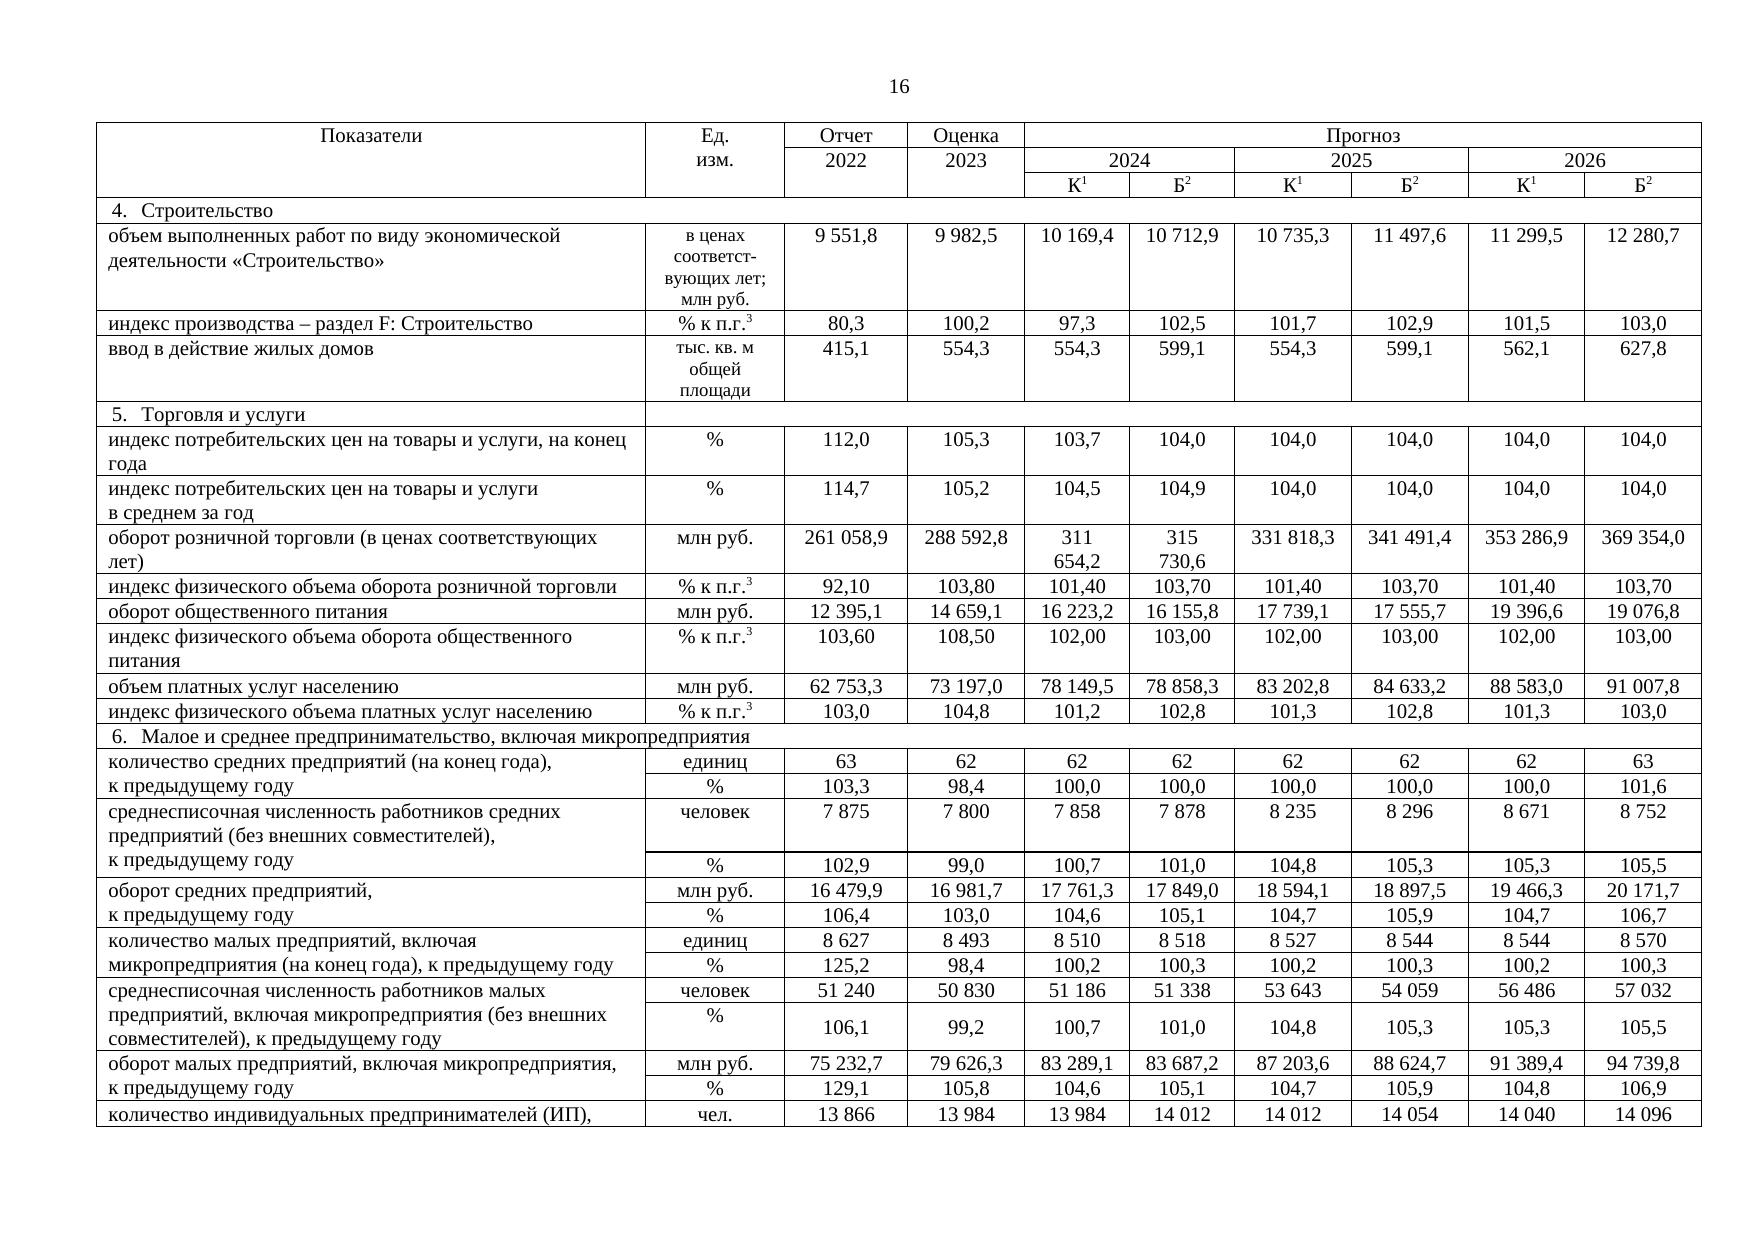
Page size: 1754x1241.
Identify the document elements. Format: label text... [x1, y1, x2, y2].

table_cell 105,3 [1469, 853, 1584, 877]
table_cell К1 [1469, 173, 1584, 197]
table_cell количество средних предприятий (на конец года), к предыдущему году [97, 749, 645, 798]
table_cell 105,3 [1469, 1003, 1584, 1050]
table_cell 102,8 [1130, 699, 1234, 723]
table_cell 83 687,2 [1130, 1051, 1234, 1075]
table_cell 91 007,8 [1585, 674, 1701, 698]
table_cell 104,6 [1025, 1076, 1129, 1100]
table_cell 2023 [908, 148, 1024, 197]
table_cell % к п.г.3 [646, 574, 784, 598]
table_cell 101,2 [1025, 699, 1129, 723]
table_cell индекс физического объема платных услуг населению [97, 699, 645, 723]
table_cell 87 203,6 [1235, 1051, 1351, 1075]
table_cell К1 [1235, 173, 1351, 197]
table_cell % к п.г.3 [646, 624, 784, 672]
table_cell в ценах соответст-вующих лет; млн руб. [646, 224, 784, 310]
table_cell 62 [1352, 749, 1468, 773]
table_cell 2024 [1025, 148, 1234, 172]
table_cell 62 [1469, 749, 1584, 773]
table_cell индекс производства – раздел F: Строительство [97, 311, 645, 335]
table_cell 100,3 [1130, 953, 1234, 977]
table_cell 100,3 [1352, 953, 1468, 977]
table_cell 51 186 [1025, 978, 1129, 1002]
table_cell 62 [908, 749, 1024, 773]
table_cell 105,1 [1130, 1076, 1234, 1100]
table_cell 83 202,8 [1235, 674, 1351, 698]
table_cell 102,9 [1352, 311, 1468, 335]
table_cell 104,0 [1235, 476, 1351, 524]
table_cell 62 [1235, 749, 1351, 773]
table_cell 16 223,2 [1025, 599, 1129, 623]
table_cell 105,5 [1585, 853, 1701, 877]
table_cell 125,2 [785, 953, 907, 977]
table_cell млн руб. [646, 599, 784, 623]
table_cell 100,0 [1235, 774, 1351, 798]
table_cell 100,3 [1585, 953, 1701, 977]
table_cell 63 [785, 749, 907, 773]
table_cell человек [646, 799, 784, 851]
table_cell 353 286,9 [1469, 525, 1584, 573]
table_cell 100,2 [1235, 953, 1351, 977]
table_cell 62 753,3 [785, 674, 907, 698]
table_cell 103,70 [1352, 574, 1468, 598]
table_cell % [646, 1003, 784, 1050]
table_cell 8 752 [1585, 799, 1701, 851]
table_cell 14 012 [1130, 1101, 1234, 1126]
table_cell 105,2 [908, 476, 1024, 524]
table_cell 101,0 [1130, 1003, 1234, 1050]
table_cell 8 510 [1025, 928, 1129, 952]
table_cell 105,5 [1585, 1003, 1701, 1050]
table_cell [97, 1101, 645, 1126]
table_cell 53 643 [1235, 978, 1351, 1002]
table_cell оборот розничной торговли (в ценах соответствующих лет) [97, 525, 645, 573]
table_cell 106,9 [1585, 1076, 1701, 1100]
table_cell К1 [1025, 173, 1129, 197]
table_cell 103,0 [1585, 699, 1701, 723]
table_cell 104,0 [1352, 427, 1468, 475]
table_cell 19 076,8 [1585, 599, 1701, 623]
table_cell 99,2 [908, 1003, 1024, 1050]
table_cell 2026 [1469, 148, 1701, 172]
table_cell 62 [1130, 749, 1234, 773]
table_cell 17 739,1 [1235, 599, 1351, 623]
table_cell 8 671 [1469, 799, 1584, 851]
table_cell 8 518 [1130, 928, 1234, 952]
table_cell объем выполненных работ по виду экономической деятельности «Строительство» [97, 224, 645, 310]
table_cell 51 240 [785, 978, 907, 1002]
table_cell 14 054 [1352, 1101, 1468, 1126]
table_cell 84 633,2 [1352, 674, 1468, 698]
table_cell Торговля и услуги [97, 402, 645, 426]
table_cell % к п.г.3 [646, 699, 784, 723]
table_cell единиц [646, 928, 784, 952]
table_cell 311 654,2 [1025, 525, 1129, 573]
table_cell % [646, 953, 784, 977]
table_cell Б2 [1130, 173, 1234, 197]
table_cell 105,3 [908, 427, 1024, 475]
table_cell 91 389,4 [1469, 1051, 1584, 1075]
table_cell 13 984 [1025, 1101, 1129, 1126]
table_cell 315 730,6 [1130, 525, 1234, 573]
table_cell 104,0 [1352, 476, 1468, 524]
table_cell 104,0 [1585, 427, 1701, 475]
table_cell % [646, 427, 784, 475]
table_cell 2025 [1235, 148, 1468, 172]
table_cell 101,40 [1469, 574, 1584, 598]
table_cell 103,00 [1352, 624, 1468, 672]
table_cell 103,00 [1130, 624, 1234, 672]
table_cell 369 354,0 [1585, 525, 1701, 573]
table_cell 104,0 [1585, 476, 1701, 524]
table_cell 562,1 [1469, 336, 1584, 401]
table_cell 103,70 [1585, 574, 1701, 598]
table_cell 101,6 [1585, 774, 1701, 798]
table_cell 100,2 [1469, 953, 1584, 977]
table_cell 105,3 [1352, 1003, 1468, 1050]
table_cell 331 818,3 [1235, 525, 1351, 573]
table_cell 102,00 [1469, 624, 1584, 672]
table_cell оборот общественного питания [97, 599, 645, 623]
table_cell 101,7 [1235, 311, 1351, 335]
table_cell 51 338 [1130, 978, 1234, 1002]
table_cell человек [646, 978, 784, 1002]
table_cell 8 544 [1352, 928, 1468, 952]
table_cell 100,0 [1352, 774, 1468, 798]
table_cell 11 497,6 [1352, 224, 1468, 310]
table_cell Б2 [1585, 173, 1701, 197]
table_header Прогноз [1025, 123, 1701, 147]
table_header Ед. изм. [646, 123, 784, 197]
table_cell 18 594,1 [1235, 878, 1351, 902]
table_cell 105,8 [908, 1076, 1024, 1100]
table_cell среднесписочная численность работников малых предприятий, включая микропредприятия (без внешних совместителей), к предыдущему году [97, 978, 645, 1050]
table_cell 88 583,0 [1469, 674, 1584, 698]
table_cell 78 149,5 [1025, 674, 1129, 698]
table_cell 102,00 [1235, 624, 1351, 672]
table_cell 101,3 [1469, 699, 1584, 723]
table_cell 100,2 [1025, 953, 1129, 977]
table_cell 101,3 [1235, 699, 1351, 723]
table_cell 103,0 [785, 699, 907, 723]
table_cell 112,0 [785, 427, 907, 475]
table_cell 57 032 [1585, 978, 1701, 1002]
table_cell 103,70 [1130, 574, 1234, 598]
table_cell 19 466,3 [1469, 878, 1584, 902]
table_cell 20 171,7 [1585, 878, 1701, 902]
table_cell 8 570 [1585, 928, 1701, 952]
table_cell 114,7 [785, 476, 907, 524]
table_cell 554,3 [1235, 336, 1351, 401]
table_cell 98,4 [908, 774, 1024, 798]
table_cell 9 551,8 [785, 224, 907, 310]
table_cell 8 544 [1469, 928, 1584, 952]
table_cell Строительство [97, 198, 1701, 222]
table_cell 104,6 [1025, 903, 1129, 927]
table_cell 14 040 [1469, 1101, 1584, 1126]
table_cell 104,0 [1469, 476, 1584, 524]
table_cell 7 878 [1130, 799, 1234, 851]
table_cell 16 981,7 [908, 878, 1024, 902]
table_cell 73 197,0 [908, 674, 1024, 698]
table_cell 554,3 [1025, 336, 1129, 401]
table_cell 12 395,1 [785, 599, 907, 623]
table_cell 63 [1585, 749, 1701, 773]
table_cell 104,8 [908, 699, 1024, 723]
table_cell 104,8 [1235, 1003, 1351, 1050]
table_cell 129,1 [785, 1076, 907, 1100]
table_cell 100,0 [1025, 774, 1129, 798]
table_cell 50 830 [908, 978, 1024, 1002]
table_cell 19 396,6 [1469, 599, 1584, 623]
table_cell 17 849,0 [1130, 878, 1234, 902]
table_cell Б2 [1352, 173, 1468, 197]
table_cell индекс потребительских цен на товары и услуги, на конец года [97, 427, 645, 475]
table_cell 261 058,9 [785, 525, 907, 573]
table_cell 104,7 [1469, 903, 1584, 927]
table_cell 599,1 [1352, 336, 1468, 401]
table_cell 17 761,3 [1025, 878, 1129, 902]
table_cell 104,8 [1235, 853, 1351, 877]
table_cell 100,0 [1130, 774, 1234, 798]
table_cell 102,8 [1352, 699, 1468, 723]
table_cell 106,4 [785, 903, 907, 927]
table_cell тыс. кв. м общей площади [646, 336, 784, 401]
table_cell 16 155,8 [1130, 599, 1234, 623]
table_cell млн руб. [646, 1051, 784, 1075]
table_cell 94 739,8 [1585, 1051, 1701, 1075]
table_cell оборот малых предприятий, включая микропредприятия, к предыдущему году [97, 1051, 645, 1100]
table_cell 8 235 [1235, 799, 1351, 851]
table_cell 14 659,1 [908, 599, 1024, 623]
table_cell 104,9 [1130, 476, 1234, 524]
table_cell 98,4 [908, 953, 1024, 977]
table_cell 599,1 [1130, 336, 1234, 401]
table_cell 101,0 [1130, 853, 1234, 877]
table_cell % [646, 476, 784, 524]
table_cell 10 169,4 [1025, 224, 1129, 310]
table_cell 7 875 [785, 799, 907, 851]
table_cell 80,3 [785, 311, 907, 335]
table_cell 8 627 [785, 928, 907, 952]
table_cell единиц [646, 749, 784, 773]
table_cell 415,1 [785, 336, 907, 401]
table_cell 56 486 [1469, 978, 1584, 1002]
table_cell 8 527 [1235, 928, 1351, 952]
table_cell 341 491,4 [1352, 525, 1468, 573]
table_cell 104,7 [1235, 1076, 1351, 1100]
table_cell 104,5 [1025, 476, 1129, 524]
table_cell 105,3 [1352, 853, 1468, 877]
table_cell 101,40 [1235, 574, 1351, 598]
table_header Отчет [785, 123, 907, 147]
table_cell чел. [646, 1101, 784, 1126]
table_cell 88 624,7 [1352, 1051, 1468, 1075]
table_cell 103,3 [785, 774, 907, 798]
table_cell оборот средних предприятий, к предыдущему году [97, 878, 645, 927]
table_cell 100,0 [1469, 774, 1584, 798]
table_cell 8 296 [1352, 799, 1468, 851]
table_cell 83 289,1 [1025, 1051, 1129, 1075]
table_cell 92,10 [785, 574, 907, 598]
table_cell 103,80 [908, 574, 1024, 598]
table_cell 7 800 [908, 799, 1024, 851]
table_cell Малое и среднее предпринимательство, включая микропредприятия [97, 724, 1701, 748]
table_cell млн руб. [646, 674, 784, 698]
table_cell 14 012 [1235, 1101, 1351, 1126]
table_cell 99,0 [908, 853, 1024, 877]
table_cell 97,3 [1025, 311, 1129, 335]
table_cell 103,0 [908, 903, 1024, 927]
table_cell объем платных услуг населению [97, 674, 645, 698]
table_cell 13 866 [785, 1101, 907, 1126]
table_cell 102,9 [785, 853, 907, 877]
table_cell 105,9 [1352, 903, 1468, 927]
table_cell % [646, 774, 784, 798]
table_cell 17 555,7 [1352, 599, 1468, 623]
table_cell 102,00 [1025, 624, 1129, 672]
table_header Оценка [908, 123, 1024, 147]
table_cell млн руб. [646, 878, 784, 902]
table_cell 104,0 [1130, 427, 1234, 475]
table_cell 288 592,8 [908, 525, 1024, 573]
table_cell 16 479,9 [785, 878, 907, 902]
table_cell 18 897,5 [1352, 878, 1468, 902]
table_cell 103,0 [1585, 311, 1701, 335]
table_cell 12 280,7 [1585, 224, 1701, 310]
table_cell индекс физического объема оборота общественного питания [97, 624, 645, 672]
table_cell 62 [1025, 749, 1129, 773]
table_cell 102,5 [1130, 311, 1234, 335]
table_cell % [646, 903, 784, 927]
table_cell индекс физического объема оборота розничной торговли [97, 574, 645, 598]
table_cell индекс потребительских цен на товары и услуги в среднем за год [97, 476, 645, 524]
table_cell 13 984 [908, 1101, 1024, 1126]
table_cell % [646, 1076, 784, 1100]
table_cell 10 735,3 [1235, 224, 1351, 310]
table_cell 101,5 [1469, 311, 1584, 335]
table_header Показатели [97, 123, 645, 197]
table_cell 104,0 [1469, 427, 1584, 475]
table_cell среднесписочная численность работников средних предприятий (без внешних совместителей), к предыдущему году [97, 799, 645, 877]
table_cell 105,9 [1352, 1076, 1468, 1100]
table_cell 106,7 [1585, 903, 1701, 927]
table_cell 54 059 [1352, 978, 1468, 1002]
table_cell количество малых предприятий, включая микропредприятия (на конец года), к предыдущему году [97, 928, 645, 977]
table_cell 105,1 [1130, 903, 1234, 927]
table_cell [646, 402, 1701, 426]
table_cell 104,0 [1235, 427, 1351, 475]
table_cell 104,8 [1469, 1076, 1584, 1100]
table_cell 101,40 [1025, 574, 1129, 598]
table_cell 79 626,3 [908, 1051, 1024, 1075]
table_cell 7 858 [1025, 799, 1129, 851]
table_cell 106,1 [785, 1003, 907, 1050]
table_cell 2022 [785, 148, 907, 197]
table_cell 554,3 [908, 336, 1024, 401]
table_cell млн руб. [646, 525, 784, 573]
table_cell 75 232,7 [785, 1051, 907, 1075]
table_cell 78 858,3 [1130, 674, 1234, 698]
table_cell 104,7 [1235, 903, 1351, 927]
table_cell 627,8 [1585, 336, 1701, 401]
table_cell 103,7 [1025, 427, 1129, 475]
table_cell 103,60 [785, 624, 907, 672]
table_cell 108,50 [908, 624, 1024, 672]
table_cell 9 982,5 [908, 224, 1024, 310]
table_cell 100,7 [1025, 1003, 1129, 1050]
table_cell 8 493 [908, 928, 1024, 952]
table_cell ввод в действие жилых домов [97, 336, 645, 401]
table_cell 14 096 [1585, 1101, 1701, 1126]
table_cell % к п.г.3 [646, 311, 784, 335]
table_cell 10 712,9 [1130, 224, 1234, 310]
table_cell 103,00 [1585, 624, 1701, 672]
table_cell 100,7 [1025, 853, 1129, 877]
table_cell 100,2 [908, 311, 1024, 335]
table_cell % [646, 853, 784, 877]
table_cell 11 299,5 [1469, 224, 1584, 310]
